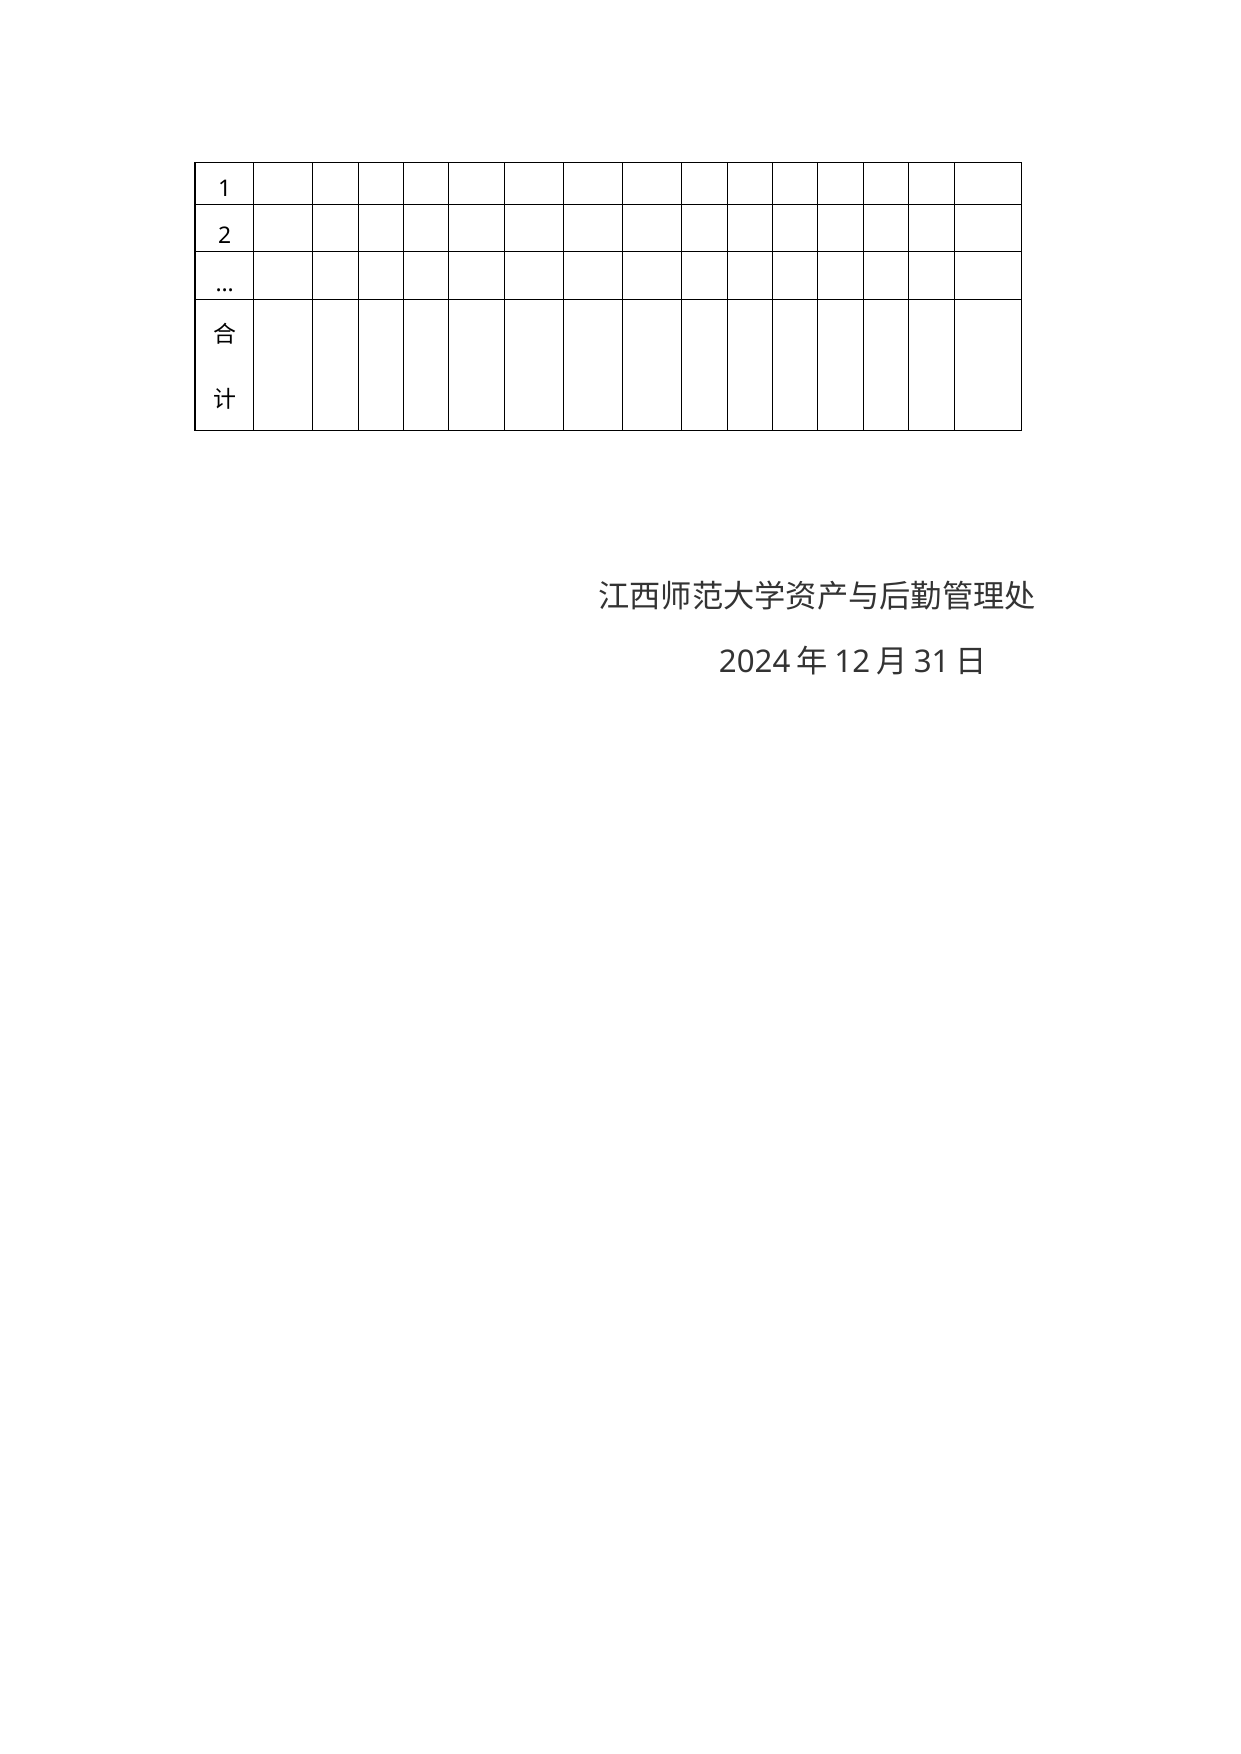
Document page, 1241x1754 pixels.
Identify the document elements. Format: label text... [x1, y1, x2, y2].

table_cell [505, 205, 563, 251]
table_cell [728, 205, 772, 251]
table_cell [728, 252, 772, 299]
table_cell [773, 300, 817, 430]
table_cell [909, 205, 954, 251]
table_cell [623, 252, 681, 299]
table_cell [955, 300, 1021, 430]
table_cell [864, 163, 908, 203]
table_cell [313, 300, 358, 430]
table_cell [818, 205, 863, 251]
table_cell [955, 252, 1021, 299]
table_cell [682, 252, 727, 299]
table_cell [623, 300, 681, 430]
table_cell [818, 300, 863, 430]
table_cell [909, 163, 954, 203]
table_cell 合计 [196, 300, 253, 430]
table_cell [909, 252, 954, 299]
table_cell [773, 252, 817, 299]
table_cell [505, 252, 563, 299]
table_cell [818, 252, 863, 299]
table_cell [564, 163, 622, 203]
table_cell [864, 205, 908, 251]
table_cell [909, 300, 954, 430]
table_cell [359, 252, 403, 299]
text 2024年12月31日 [187, 626, 1053, 691]
table_cell [449, 252, 504, 299]
table_cell [682, 163, 727, 203]
table_cell 1 [196, 163, 253, 203]
table_cell [359, 205, 403, 251]
table_cell [623, 205, 681, 251]
table_cell [564, 300, 622, 430]
table_cell [404, 163, 448, 203]
table_cell [449, 163, 504, 203]
table_cell [728, 300, 772, 430]
table_cell [505, 163, 563, 203]
table_cell [254, 252, 312, 299]
table_cell [449, 300, 504, 430]
table_cell [864, 252, 908, 299]
table_cell … [196, 252, 253, 299]
table_cell [728, 163, 772, 203]
table_cell [682, 300, 727, 430]
table_cell [313, 252, 358, 299]
table_cell [404, 300, 448, 430]
table_cell [682, 205, 727, 251]
table_cell [313, 163, 358, 203]
table_cell [449, 205, 504, 251]
table_cell [623, 163, 681, 203]
table_cell [818, 163, 863, 203]
table_cell [955, 163, 1021, 203]
table_cell [254, 163, 312, 203]
table_cell [955, 205, 1021, 251]
table_cell [404, 252, 448, 299]
table_cell 2 [196, 205, 253, 251]
table_cell [505, 300, 563, 430]
table_cell [564, 252, 622, 299]
table_cell [773, 205, 817, 251]
table_cell [864, 300, 908, 430]
table_cell [254, 300, 312, 430]
table_cell [773, 163, 817, 203]
table_cell [254, 205, 312, 251]
text 江西师范大学资产与后勤管理处 [239, 561, 1053, 626]
table_cell [313, 205, 358, 251]
table_cell [404, 205, 448, 251]
table_cell [564, 205, 622, 251]
table_cell [359, 163, 403, 203]
table_cell [359, 300, 403, 430]
